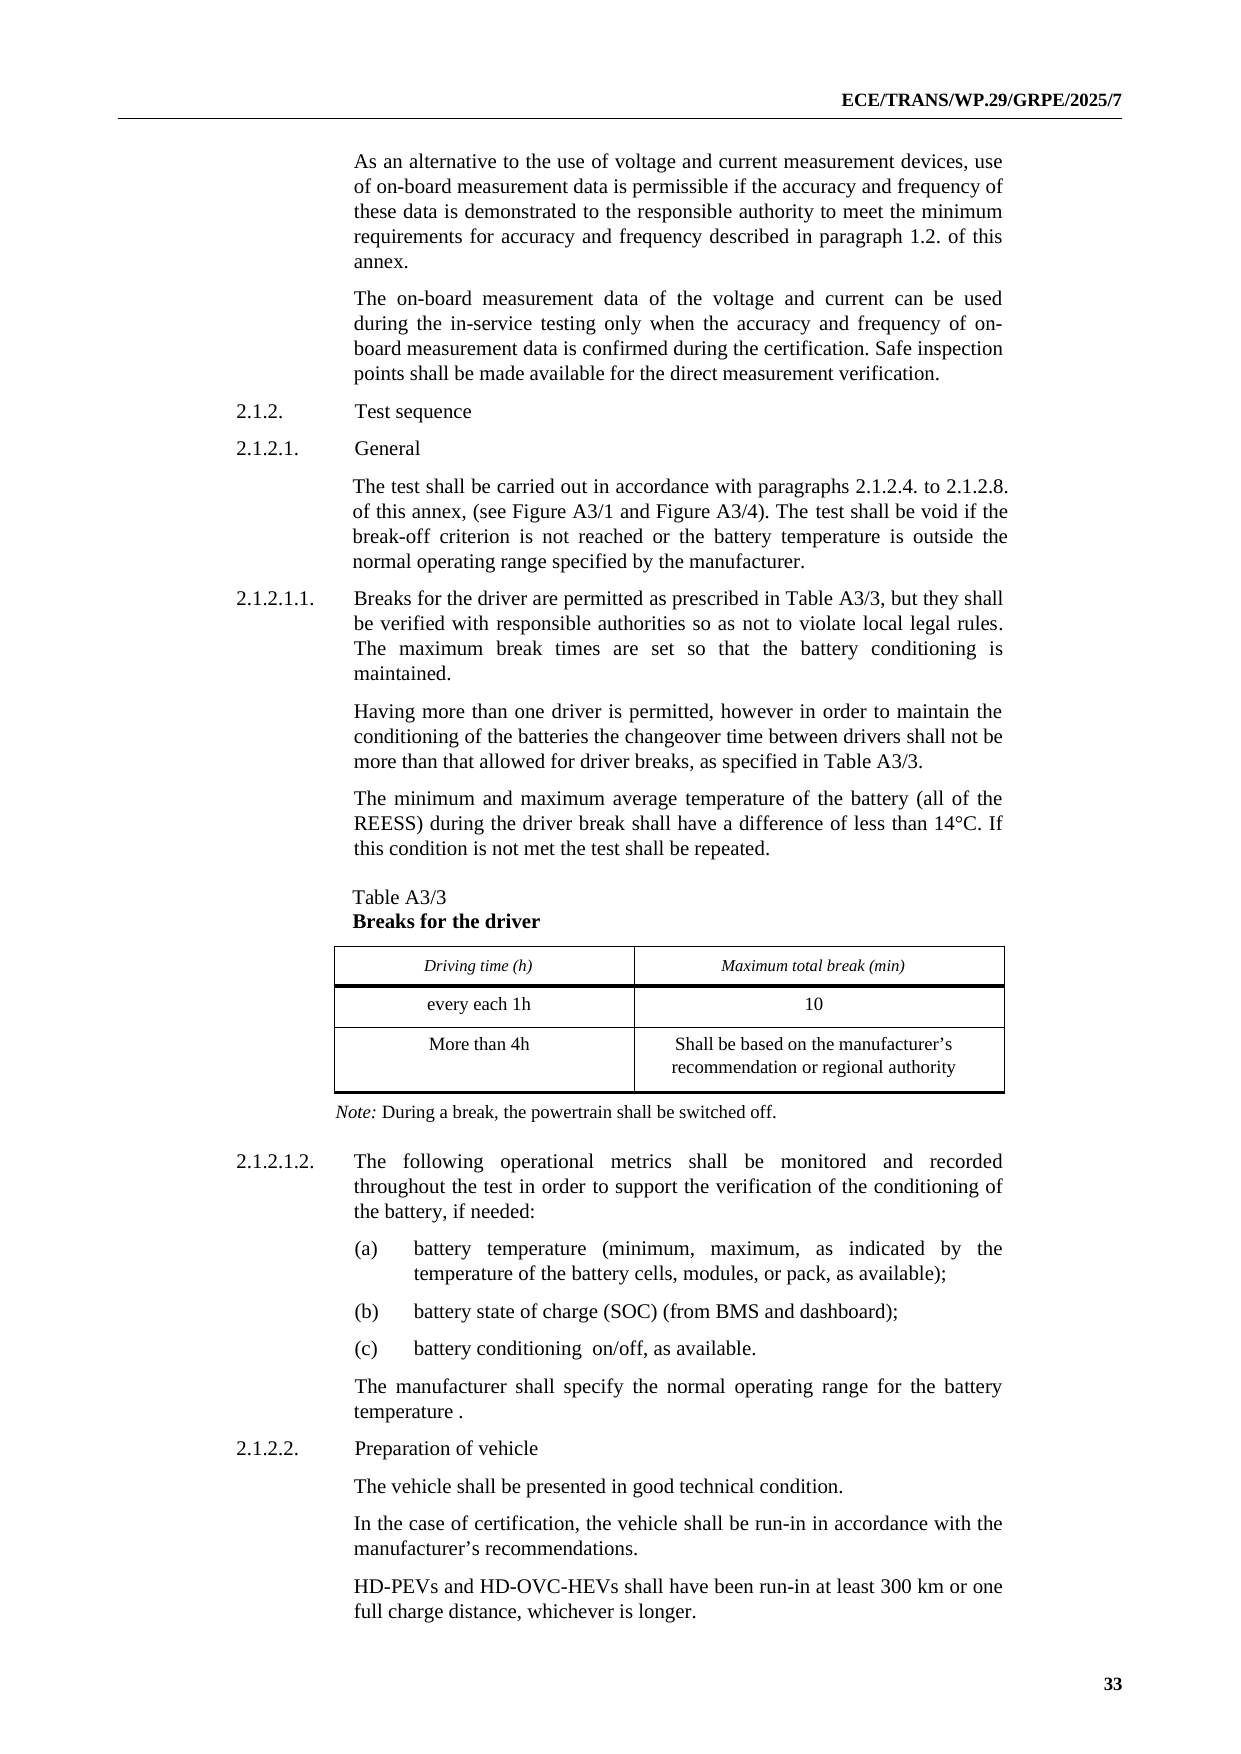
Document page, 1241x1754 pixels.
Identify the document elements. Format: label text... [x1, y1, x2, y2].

text 2.1.2.1.1. Breaks for the driver are permitted as prescribed in Table A3/3, but they shall be verified with responsible authorities so as not to violate local legal rules. The maximum break times are set so that the battery conditioning is maintained. [236, 585, 1003, 685]
text Having more than one driver is permitted, however in order to maintain the conditioning of the batteries the changeover time between drivers shall not be more than that allowed for driver breaks, as specified in Table A3/3. [354, 698, 1003, 773]
text 2.1.2.1. General [236, 435, 1004, 460]
text 2.1.2.1.2. The following operational metrics shall be monitored and recorded throughout the test in order to support the verification of the conditioning of the battery, if needed: [236, 1148, 1003, 1223]
text The manufacturer shall specify the normal operating range for the battery temperature . [354, 1373, 1003, 1423]
text The vehicle shall be presented in good technical condition. [354, 1473, 1003, 1498]
text The on-board measurement data of the voltage and current can be used during the in-service testing only when the accuracy and frequency of on-board measurement data is confirmed during the certification. Safe inspection points shall be made available for the direct measurement verification. [354, 285, 1003, 385]
table_header Driving time (h) [335, 947, 634, 984]
text (c) battery conditioning on/off, as available. [354, 1335, 1003, 1360]
text Breaks for the driver [293, 909, 1122, 933]
text Table A3/3 [293, 885, 1122, 909]
text (b) battery state of charge (SOC) (from BMS and dashboard); [354, 1298, 1003, 1323]
text HD-PEVs and HD-OVC-HEVs shall have been run-in at least 300 km or one full charge distance, whichever is longer. [354, 1573, 1003, 1623]
text 2.1.2.2. Preparation of vehicle [236, 1435, 1004, 1460]
table_cell 10 [635, 988, 1004, 1027]
text As an alternative to the use of voltage and current measurement devices, use of on-board measurement data is permissible if the accuracy and frequency of these data is demonstrated to the responsible authority to meet the minimum requirements for accuracy and frequency described in paragraph 1.2. of this annex. [354, 148, 1003, 273]
text The minimum and maximum average temperature of the battery (all of the REESS) during the driver break shall have a difference of less than 14°C. If this condition is not met the test shall be repeated. [354, 785, 1003, 860]
table_cell Shall be based on the manufacturer’s recommendation or regional authority [635, 1028, 1004, 1091]
text The test shall be carried out in accordance with ‎‎paragraphs 2.1.2.4. to ‎2.1.2.8. of this annex, (see Figure A3/1 and Figure A3/4). The test shall be void if the break-off criterion is not reached or the battery temperature is outside the normal operating range specified by the manufacturer. [352, 473, 1009, 573]
text In the case of certification, the vehicle shall be run-in in accordance with the manufacturer’s recommendations. [354, 1510, 1003, 1560]
text 2.1.2. Test sequence [236, 398, 1004, 423]
table_header Maximum total break (min) [635, 947, 1004, 984]
table_cell Note: During a break, the powertrain shall be switched off. [335, 1094, 1004, 1135]
table_cell every each 1h [335, 988, 634, 1027]
text (a) battery temperature (minimum, maximum, as indicated by the temperature of the battery cells, modules, or pack, as available); [354, 1235, 1003, 1285]
table_cell More than 4h [335, 1028, 634, 1091]
